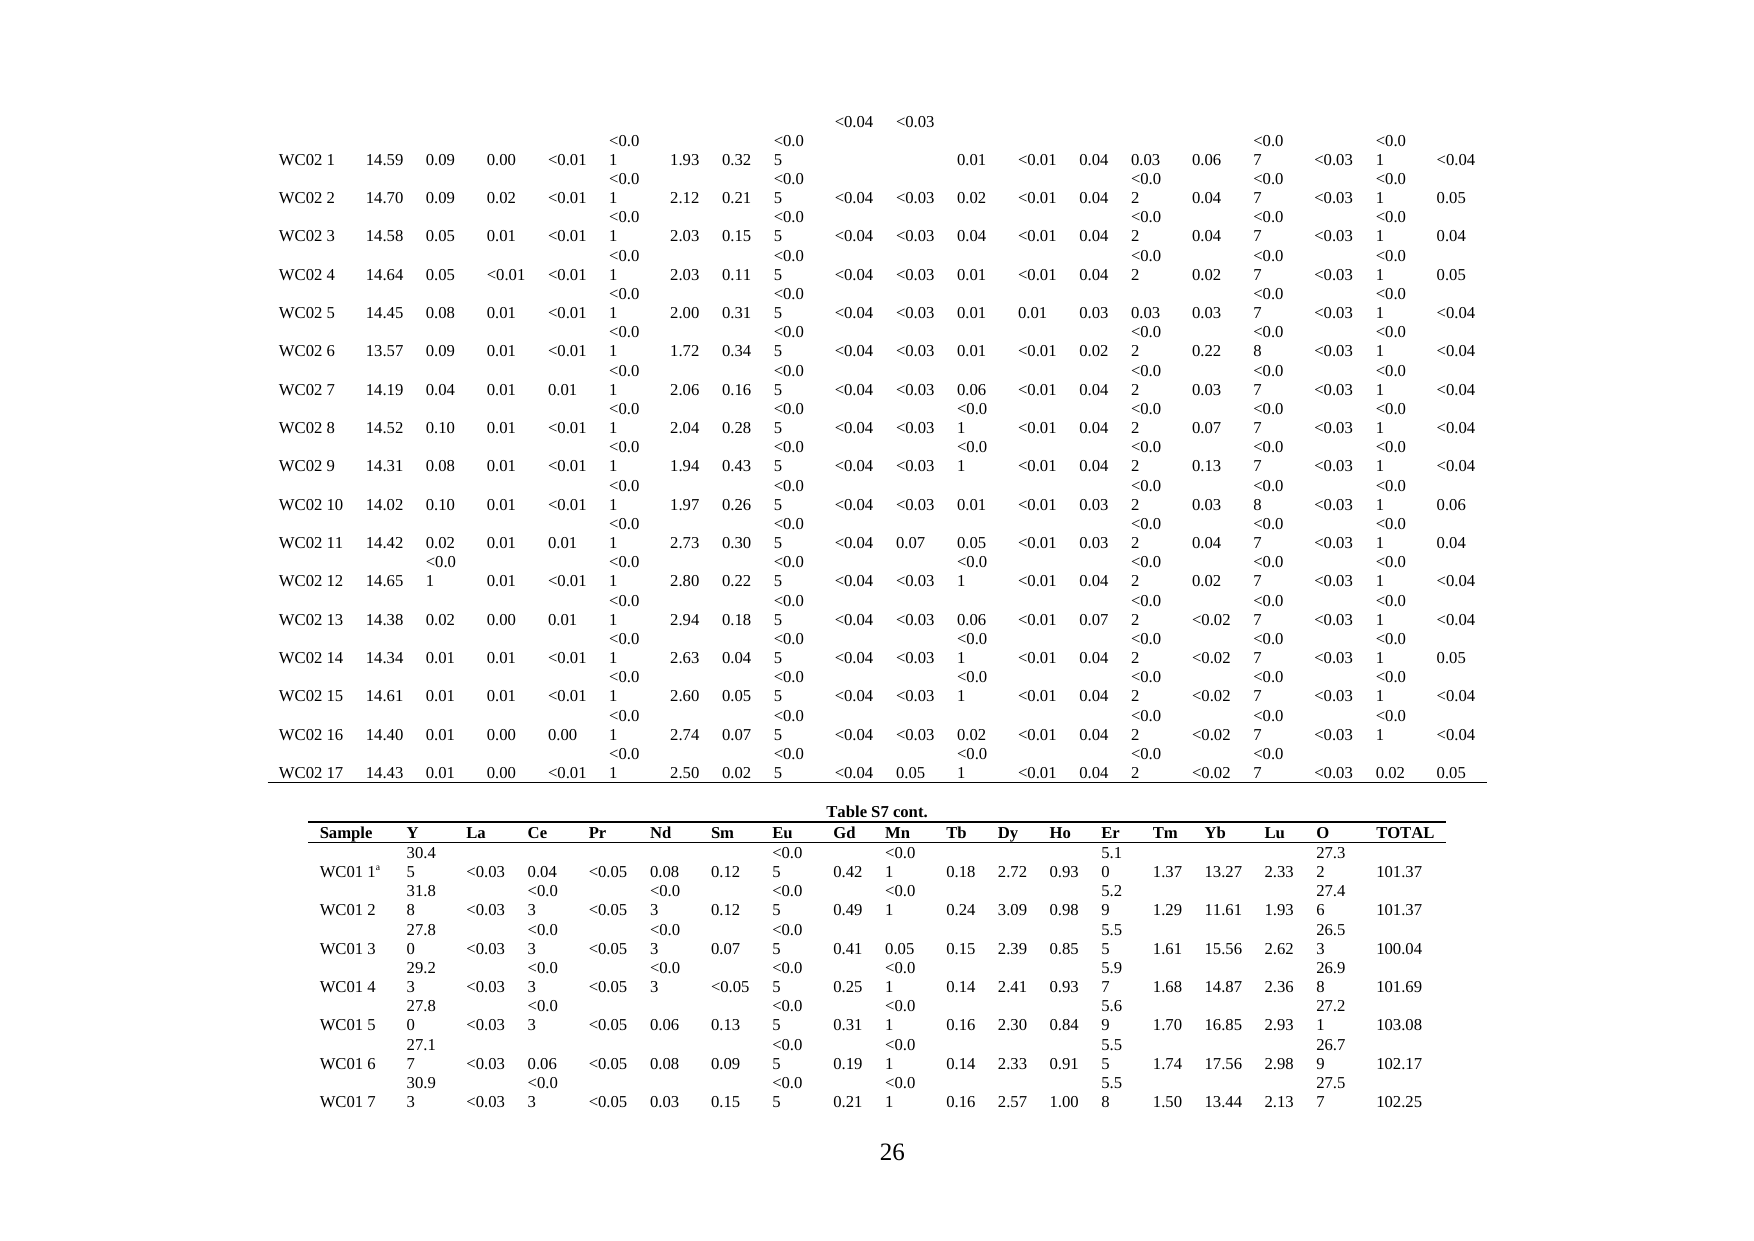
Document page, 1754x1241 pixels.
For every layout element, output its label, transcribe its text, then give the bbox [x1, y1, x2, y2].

text Table S7 cont. [150, 802, 1604, 821]
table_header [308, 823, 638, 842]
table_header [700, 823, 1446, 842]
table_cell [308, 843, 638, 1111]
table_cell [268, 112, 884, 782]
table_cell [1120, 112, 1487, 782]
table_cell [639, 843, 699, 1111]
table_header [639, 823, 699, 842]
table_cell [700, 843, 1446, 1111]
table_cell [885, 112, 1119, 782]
